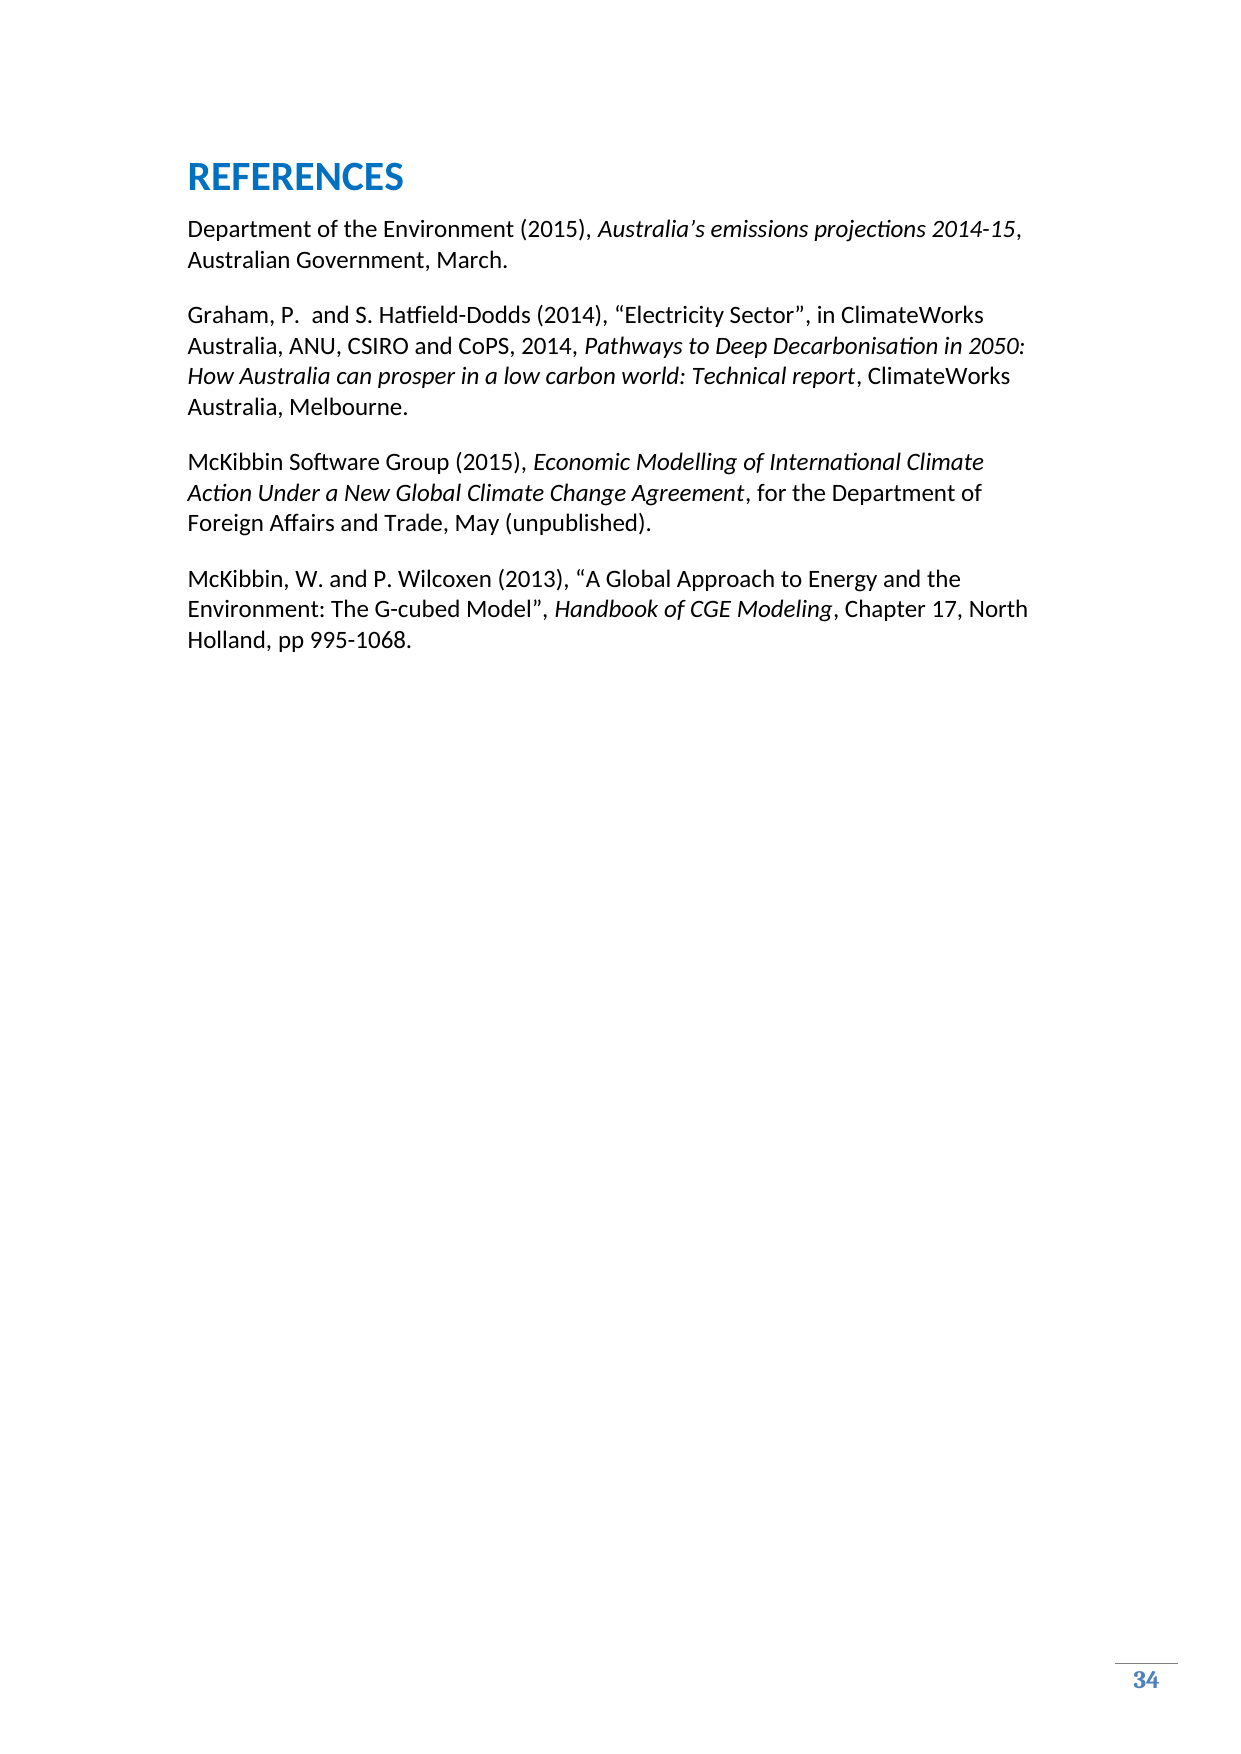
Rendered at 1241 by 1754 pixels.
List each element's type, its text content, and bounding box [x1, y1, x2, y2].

text Graham, P. and S. Hatfield-Dodds (2014), “Electricity Sector”, in ClimateWorks Australia, ANU, CSIRO and CoPS, 2014, Pathways to Deep Decarbonisation in 2050: How Australia can prosper in a low carbon world: Technical report, ClimateWorks Australia, Melbourne. [187, 299, 1053, 421]
text REFERENCES [187, 150, 1053, 201]
text McKibbin, W. and P. Wilcoxen (2013), “A Global Approach to Energy and the Environment: The G-cubed Model”, Handbook of CGE Modeling, Chapter 17, North Holland, pp 995-1068. [187, 563, 1053, 654]
text Department of the Environment (2015), Australia’s emissions projections 2014-15, Australian Government, March. [187, 213, 1053, 274]
text McKibbin Software Group (2015), Economic Modelling of International Climate Action Under a New Global Climate Change Agreement, for the Department of Foreign Affairs and Trade, May (unpublished). [187, 446, 1053, 538]
